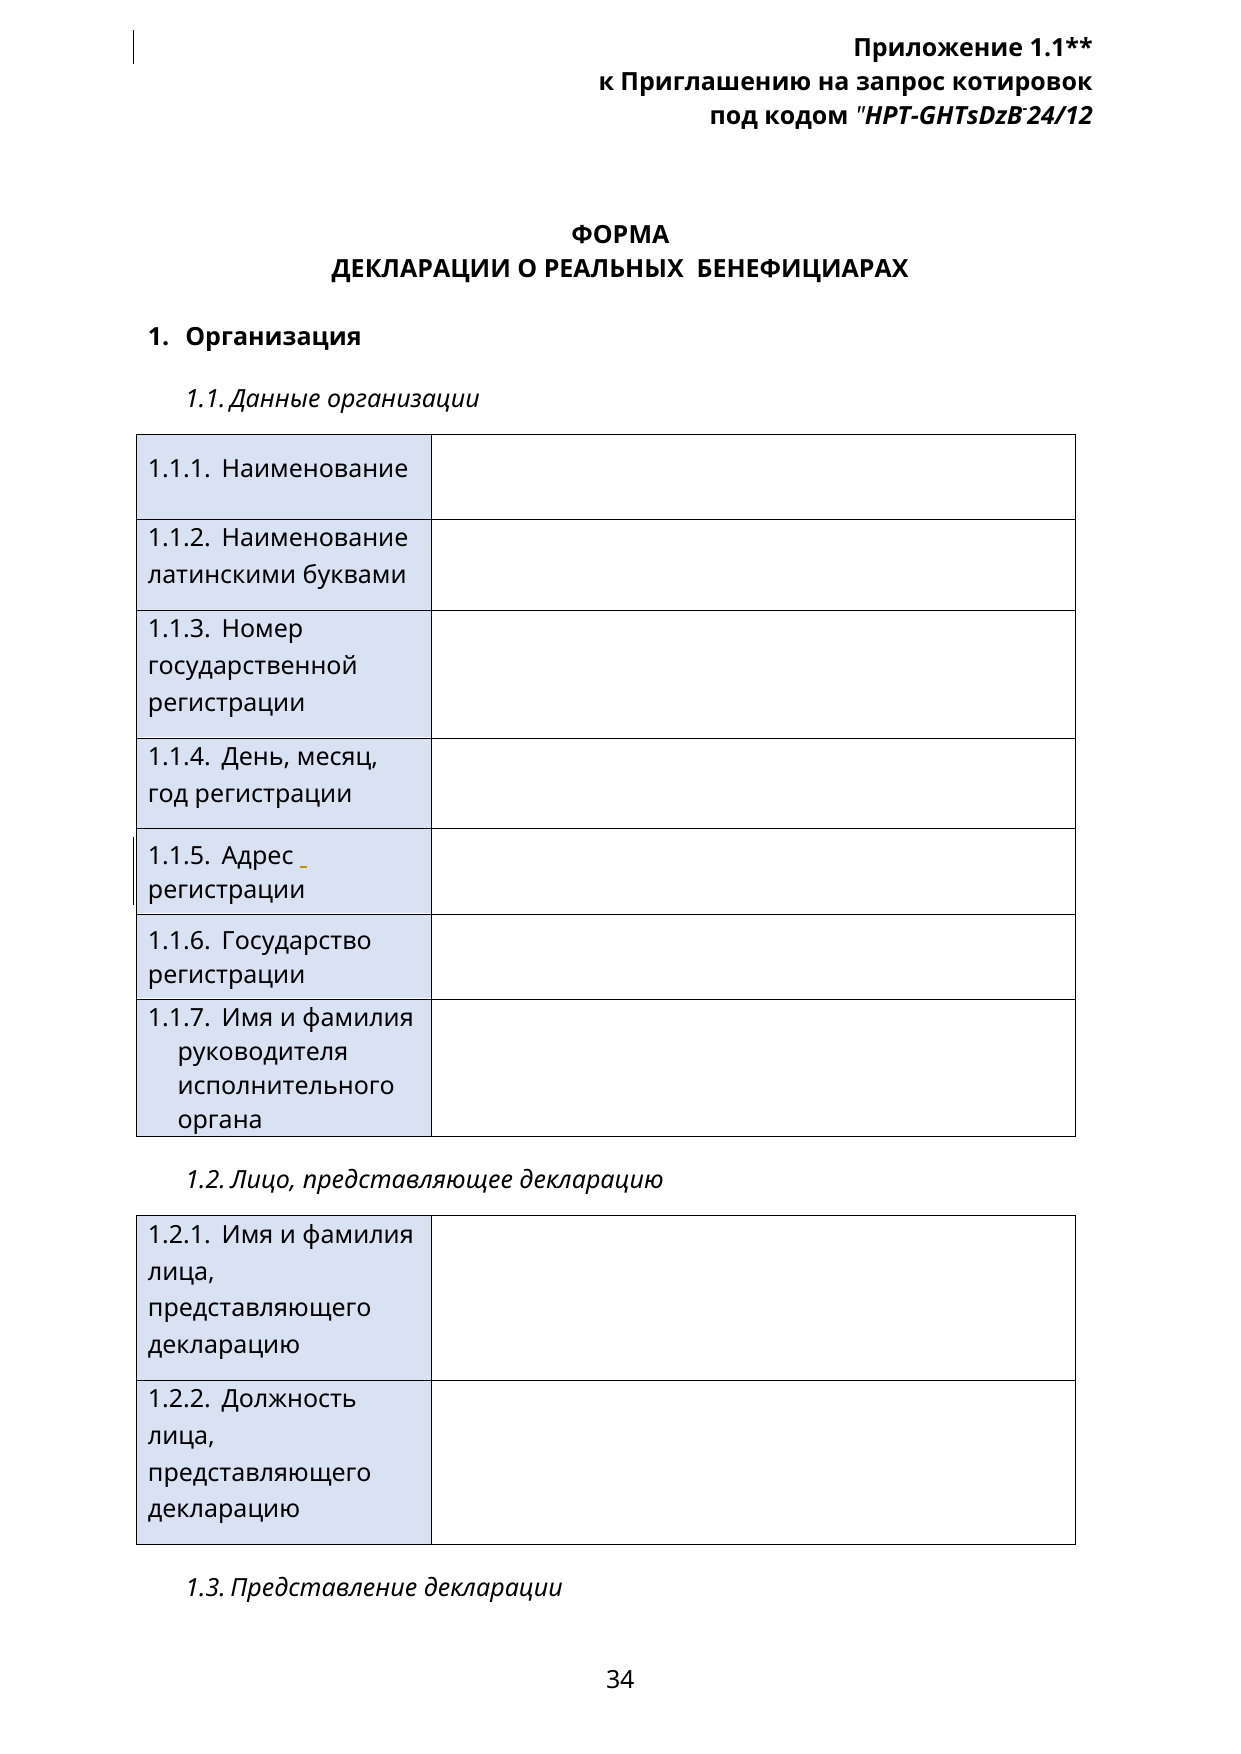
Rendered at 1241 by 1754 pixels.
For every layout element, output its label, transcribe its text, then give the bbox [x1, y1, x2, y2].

text ДЕКЛАРАЦИИ О РЕАЛЬНЫХ БЕНЕФИЦИАРАХ [148, 251, 1092, 285]
subtitle под кодом "HPT-GHTsDzB-24/12 [148, 98, 1092, 132]
table_cell [432, 1381, 1075, 1544]
text Приложение 1.1** [148, 29, 1092, 64]
table_cell [432, 1000, 1075, 1136]
text ФОРМА [148, 217, 1092, 251]
table_header [432, 1216, 1075, 1380]
table_cell Адрес регистрации [137, 829, 431, 913]
table_header [432, 435, 1075, 519]
list Представление декларации [185, 1570, 1092, 1604]
table_header Наименование [137, 435, 431, 519]
table_cell Имя и фамилия руководителя исполнительного органа [137, 1000, 431, 1136]
table_cell [432, 611, 1075, 737]
table_cell Государство регистрации [137, 915, 431, 998]
table_cell [432, 915, 1075, 998]
table_cell Должность лица, представляющего декларацию [137, 1381, 431, 1544]
list Данные организации [185, 381, 1092, 414]
table_cell [432, 829, 1075, 913]
table_cell [432, 520, 1075, 610]
table_cell День, месяц, год регистрации [137, 739, 431, 828]
table_header Имя и фамилия лица, представляющего декларацию [137, 1216, 431, 1380]
table_cell Номер государственной регистрации [137, 611, 431, 737]
list Лицо, представляющее декларацию [185, 1162, 1092, 1196]
table_cell [432, 739, 1075, 828]
table_cell Наименование латинскими буквами [137, 520, 431, 610]
list Организация [148, 319, 1092, 353]
text к Приглашению на запрос котировок [148, 64, 1092, 98]
